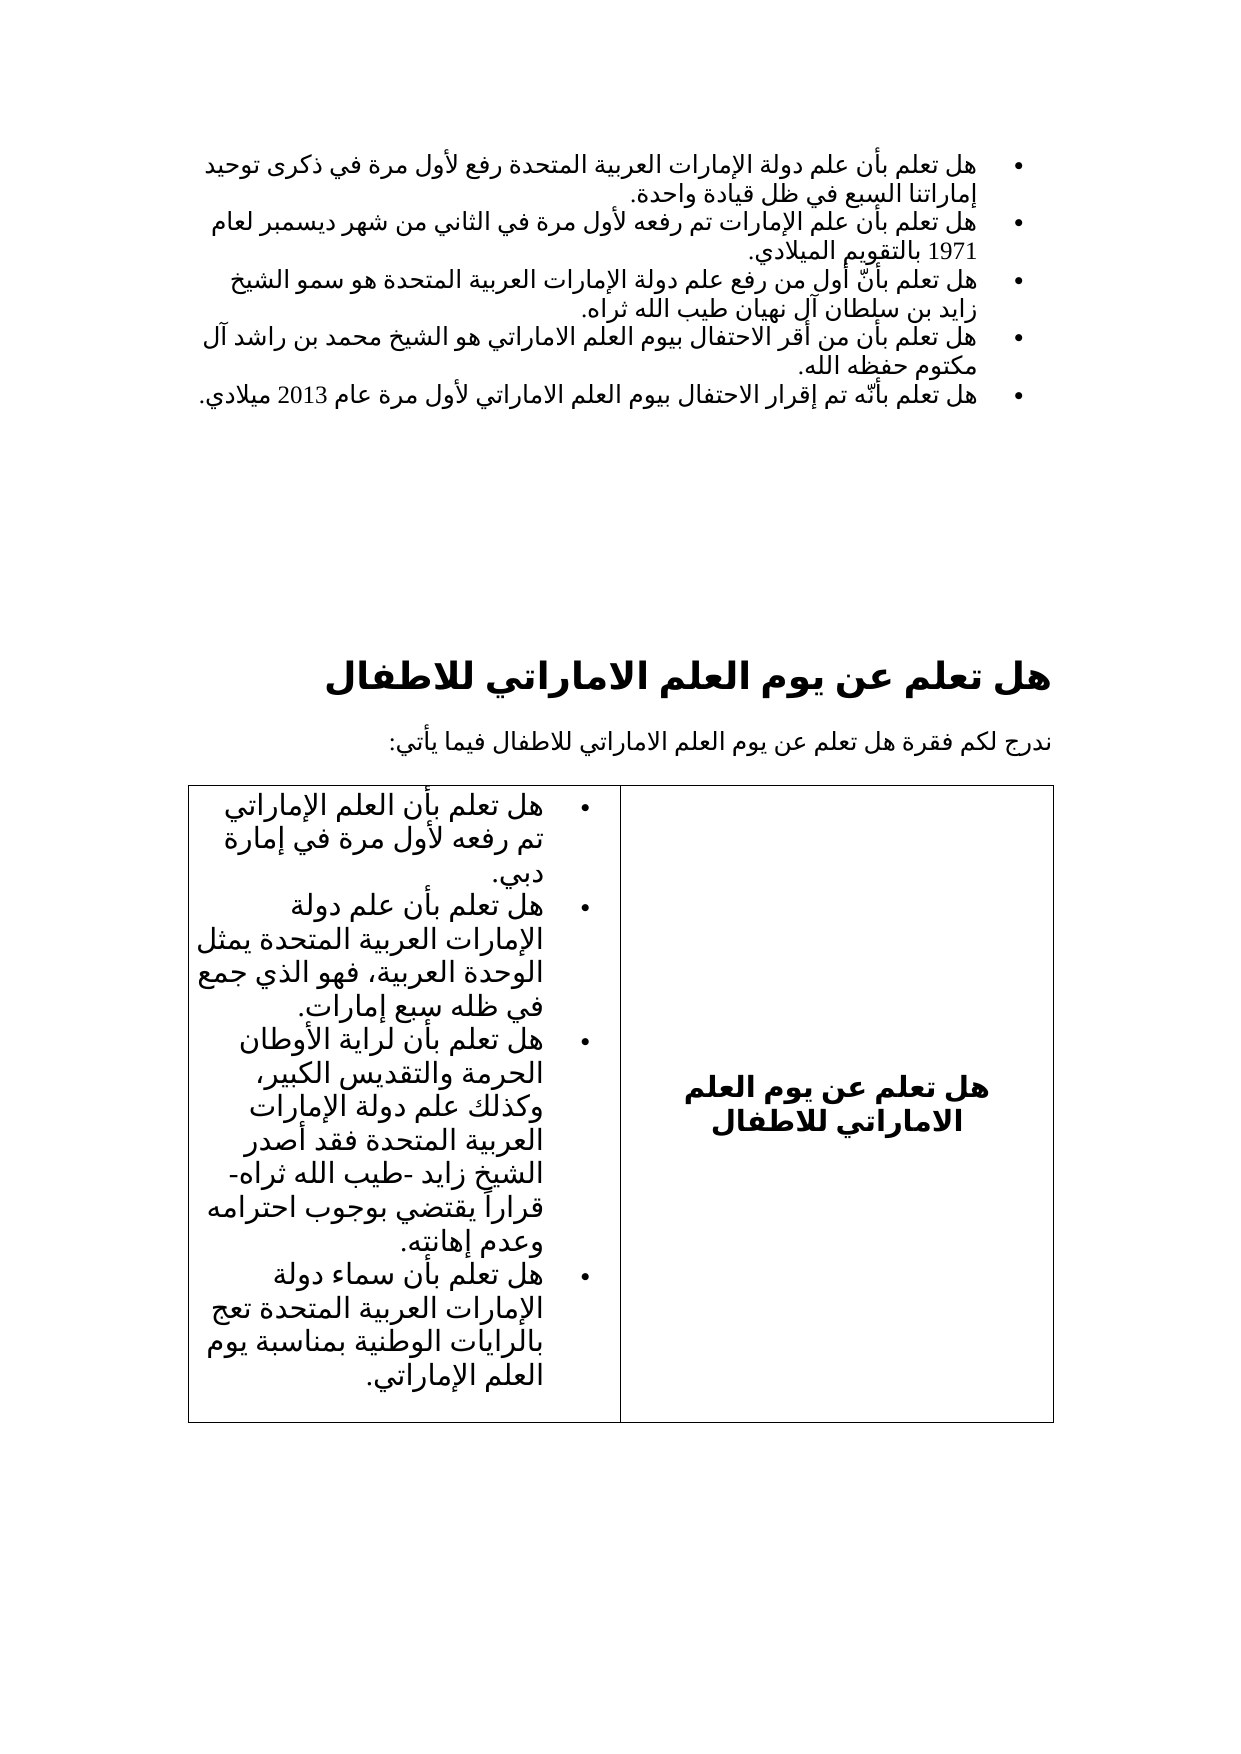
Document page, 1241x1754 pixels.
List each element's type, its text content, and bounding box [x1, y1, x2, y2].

list هل تعلم بأنّ أول من رفع علم دولة الإمارات العربية المتحدة هو سمو الشيخ زايد بن سلطان آل نهيان طيب الله ثراه. [187, 265, 1015, 322]
text ندرج لكم فقرة هل تعلم عن يوم العلم الاماراتي للاطفال فيما يأتي: [187, 727, 1053, 756]
list هل تعلم بأن علم دولة الإمارات العربية المتحدة رفع لأول مرة في ذكرى توحيد إماراتنا السبع في ظل قيادة واحدة. [187, 150, 1015, 207]
list هل تعلم بأنّه تم إقرار الاحتفال بيوم العلم الاماراتي لأول مرة عام 2013 ميلادي. [187, 380, 1015, 409]
text هل تعلم عن يوم العلم الاماراتي للاطفال [187, 655, 1053, 698]
table_header هل تعلم بأن العلم الإماراتي تم رفعه لأول مرة في إمارة دبي. هل تعلم بأن علم دولة الإمارات العربية المتحدة يمثل الوحدة العربية، فهو الذي جمع في ظله سبع إمارات. هل تعلم بأن لراية الأوطان الحرمة والتقديس الكبير، وكذلك علم دولة الإمارات العربية المتحدة فقد أصدر الشيخ زايد -طيب الله ثراه- قراراً يقتضي بوجوب احترامه وعدم إهانته. هل تعلم بأن سماء دولة الإمارات العربية المتحدة تعج بالرايات الوطنية بمناسبة يوم العلم الإماراتي. [189, 786, 620, 1422]
list هل تعلم بأن علم الإمارات تم رفعه لأول مرة في الثاني من شهر ديسمبر لعام 1971 بالتقويم الميلادي. [187, 207, 1015, 265]
list هل تعلم بأن من أقر الاحتفال بيوم العلم الاماراتي هو الشيخ محمد بن راشد آل مكتوم حفظه الله. [187, 322, 1015, 380]
table_header هل تعلم عن يوم العلم الاماراتي للاطفال [621, 786, 1053, 1422]
